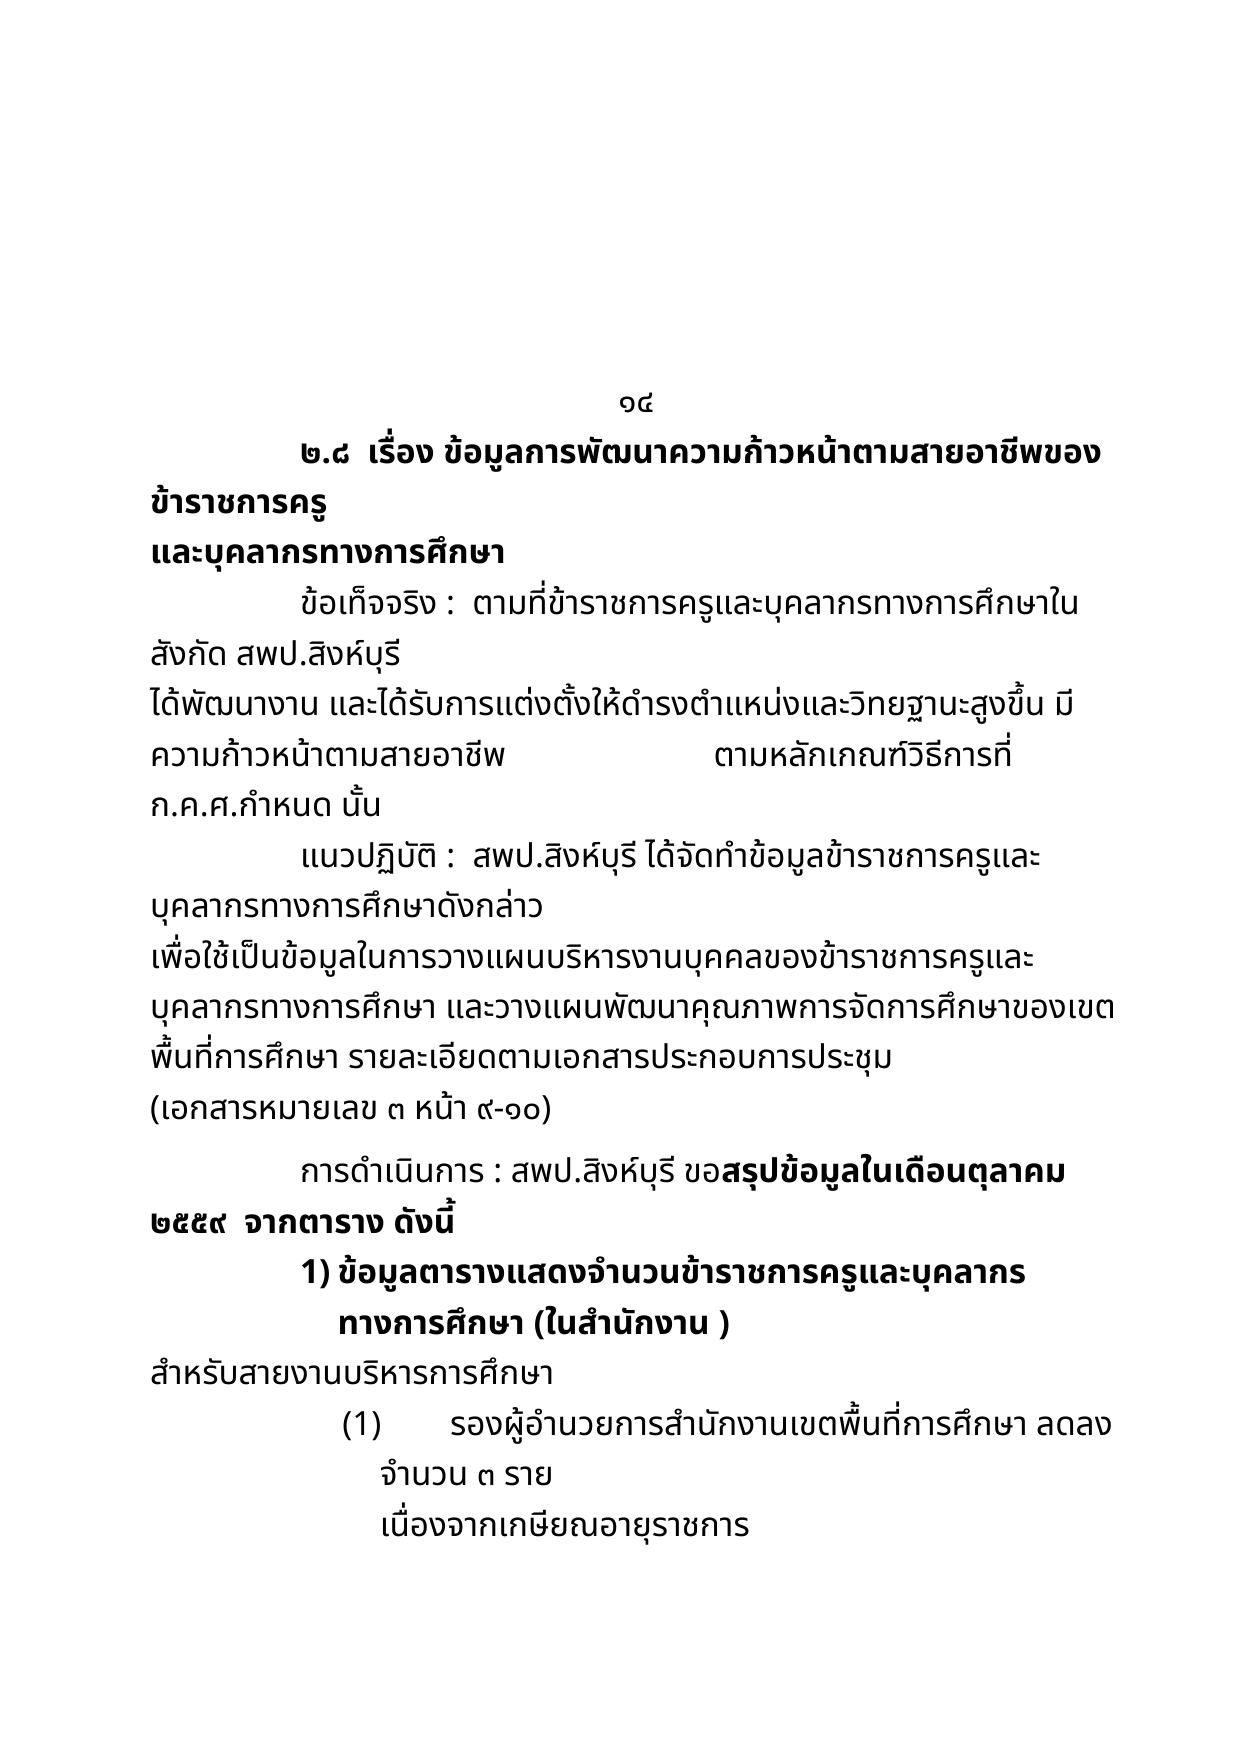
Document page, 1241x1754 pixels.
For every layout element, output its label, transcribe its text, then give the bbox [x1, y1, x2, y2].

list เนื่องจากเกษียณอายุราชการ [379, 1501, 1122, 1551]
text ๑๔ [150, 377, 1122, 427]
text ๒.๘ เรื่อง ข้อมูลการพัฒนาความก้าวหน้าตามสายอาชีพของข้าราชการครู [150, 427, 1122, 528]
text การดำเนินการ : สพป.สิงห์บุรี ขอสรุปข้อมูลในเดือนตุลาคม ๒๕๕๙ จากตาราง ดังนี้ [150, 1147, 1122, 1248]
text และบุคลากรทางการศึกษา [150, 528, 1122, 579]
text สำหรับสายงานบริหารการศึกษา [150, 1349, 1122, 1400]
list รองผู้อำนวยการสำนักงานเขตพื้นที่การศึกษา ลดลง จำนวน ๓ ราย [342, 1400, 1122, 1501]
text แนวปฏิบัติ : สพป.สิงห์บุรี ได้จัดทำข้อมูลข้าราชการครูและบุคลากรทางการศึกษาดังกล่าว [150, 832, 1122, 933]
text ข้อเท็จจริง : ตามที่ข้าราชการครูและบุคลากรทางการศึกษาในสังกัด สพป.สิงห์บุรี [150, 579, 1122, 680]
text ได้พัฒนางาน และได้รับการแต่งตั้งให้ดำรงตำแหน่งและวิทยฐานะสูงขึ้น มีความก้าวหน้าตามสายอาชีพ ตามหลักเกณฑ์วิธีการที่ ก.ค.ศ.กำหนด นั้น [150, 680, 1122, 832]
list ข้อมูลตารางแสดงจำนวนข้าราชการครูและบุคลากรทางการศึกษา (ในสำนักงาน ) [300, 1248, 1122, 1349]
text เพื่อใช้เป็นข้อมูลในการวางแผนบริหารงานบุคคลของข้าราชการครูและบุคลากรทางการศึกษา และวางแผนพัฒนาคุณภาพการจัดการศึกษาของเขตพื้นที่การศึกษา รายละเอียดตามเอกสารประกอบการประชุม (เอกสารหมายเลข ๓ หน้า ๙-๑๐) [150, 933, 1122, 1134]
